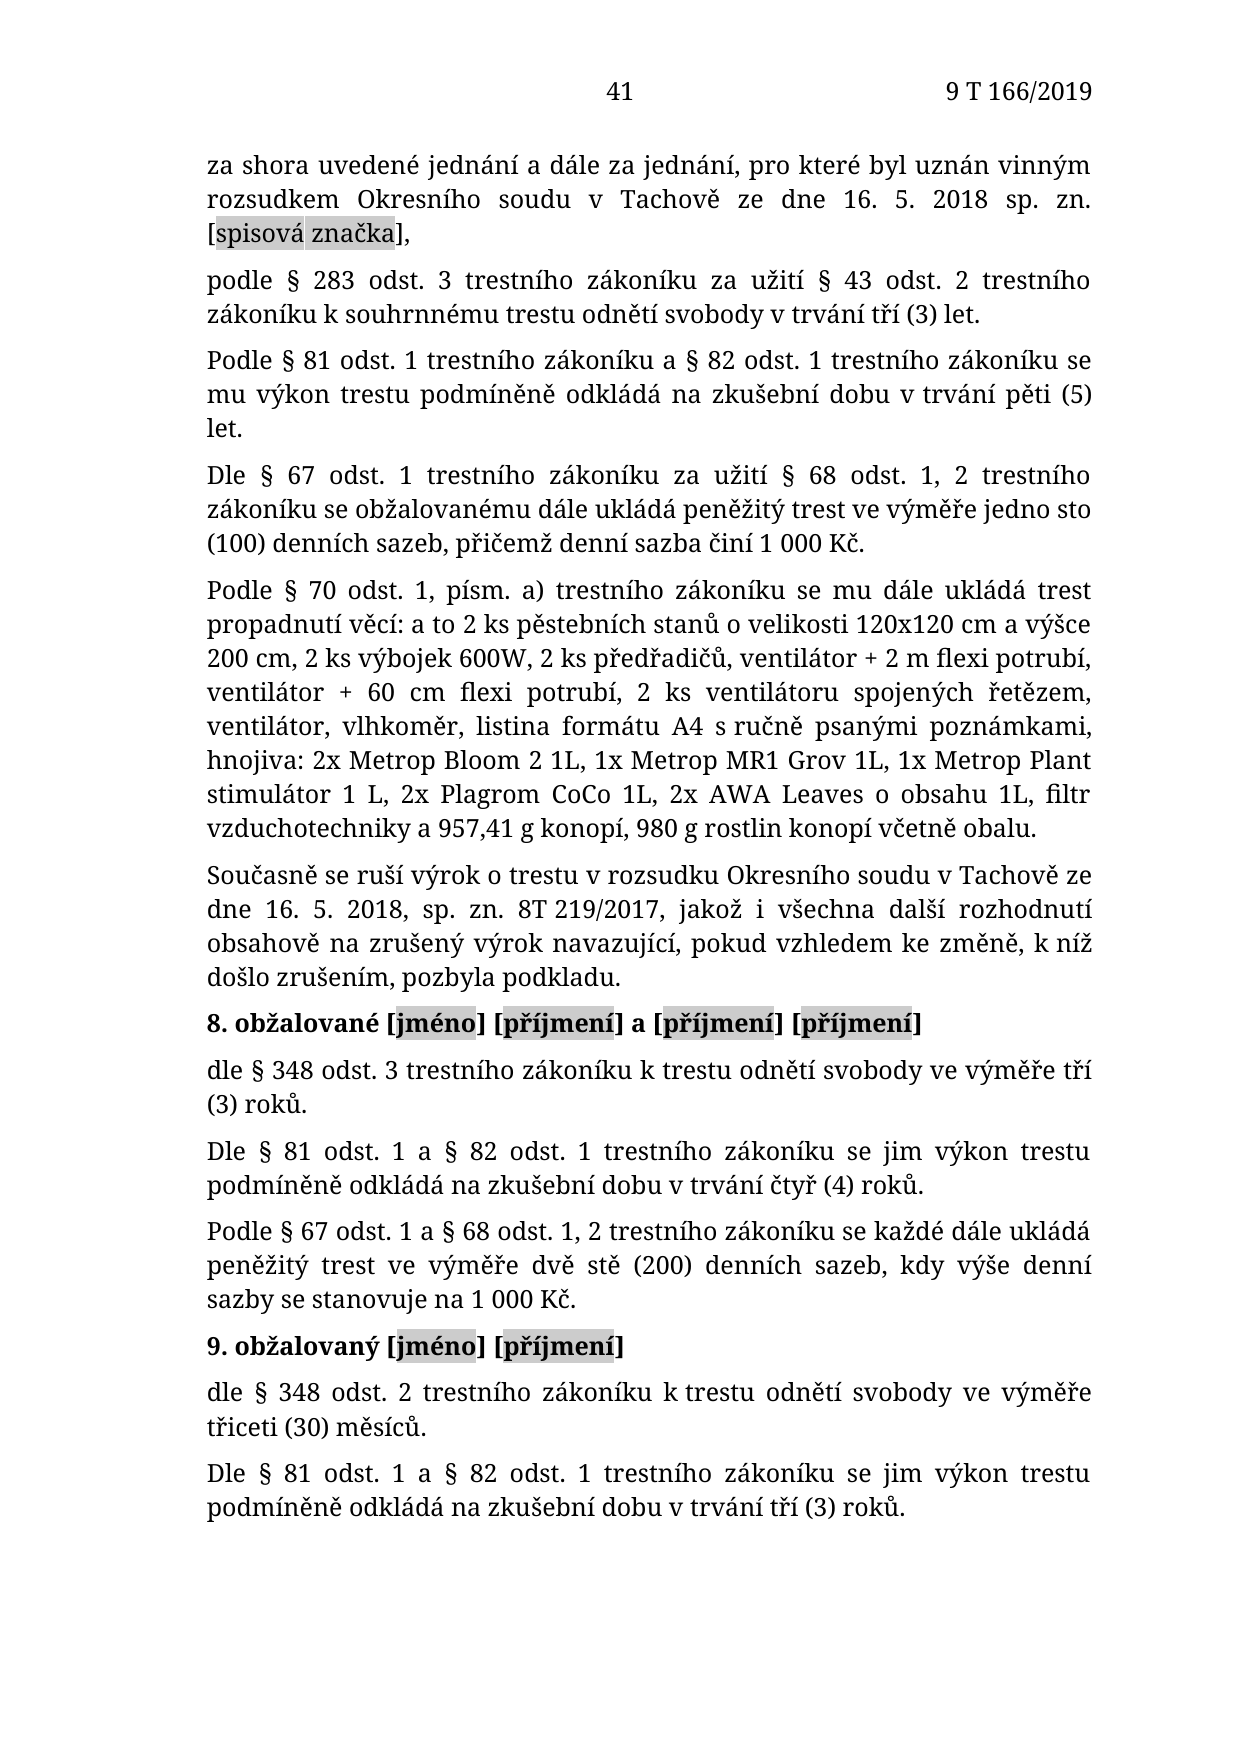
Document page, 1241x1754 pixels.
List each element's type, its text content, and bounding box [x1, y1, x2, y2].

text Podle § 81 odst. 1 trestního zákoníku a § 82 odst. 1 trestního zákoníku se mu výkon trestu podmíněně odkládá na zkušební dobu v trvání pěti (5) let. [207, 343, 1093, 445]
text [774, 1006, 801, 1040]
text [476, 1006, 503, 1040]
text Současně se ruší výrok o trestu v rozsudku Okresního soudu v Tachově ze dne 16. 5. 2018, sp. zn. 8T 219/2017, jakož i všechna další rozhodnutí obsahově na zrušený výrok navazující, pokud vzhledem ke změně, k níž došlo zrušením, pozbyla podkladu. [207, 857, 1093, 993]
text 8. obžalované [jméno] [příjmení] a [příjmení] [příjmení] [207, 1006, 396, 1040]
text dle § 348 odst. 3 trestního zákoníku k trestu odnětí svobody ve výměře tří (3) roků. [207, 1053, 1093, 1121]
text za shora uvedené jednání a dále za jednání, pro které byl uznán vinným rozsudkem Okresního soudu v Tachově ze dne 16. 5. 2018 sp. zn. [spisová značka], [207, 148, 1093, 250]
text dle § 348 odst. 2 trestního zákoníku k trestu odnětí svobody ve výměře třiceti (30) měsíců. [207, 1375, 1093, 1443]
text Dle § 67 odst. 1 trestního zákoníku za užití § 68 odst. 1, 2 trestního zákoníku se obžalovanému dále ukládá peněžitý trest ve výměře jedno sto (100) denních sazeb, přičemž denní sazba činí 1 000 Kč. [207, 458, 1093, 560]
text 9. obžalovaný [jméno] [příjmení] [207, 1328, 1093, 1363]
text Dle § 81 odst. 1 a § 82 odst. 1 trestního zákoníku se jim výkon trestu podmíněně odkládá na zkušební dobu v trvání tří (3) roků. [207, 1456, 1093, 1524]
text 8. obžalované [jméno] [příjmení] a [příjmení] [příjmení] [912, 1006, 1093, 1040]
text Podle § 70 odst. 1, písm. a) trestního zákoníku se mu dále ukládá trest propadnutí věcí: a to 2 ks pěstebních stanů o velikosti 120x120 cm a výšce 200 cm, 2 ks výbojek 600W, 2 ks předřadičů, ventilátor + 2 m flexi potrubí, ventilátor + 60 cm flexi potrubí, 2 ks ventilátoru spojených řetězem, ventilátor, vlhkoměr, listina formátu A4 s ručně psanými poznámkami, hnojiva: 2x Metrop Bloom 2 1L, 1x Metrop MR1 Grov 1L, 1x Metrop Plant stimulátor 1 L, 2x Plagrom CoCo 1L, 2x AWA Leaves o obsahu 1L, filtr vzduchotechniky a 957,41 g konopí, 980 g rostlin konopí včetně obalu. [207, 572, 1093, 845]
text podle § 283 odst. 3 trestního zákoníku za užití § 43 odst. 2 trestního zákoníku k souhrnnému trestu odnětí svobody v trvání tří (3) let. [207, 262, 1093, 330]
text Dle § 81 odst. 1 a § 82 odst. 1 trestního zákoníku se jim výkon trestu podmíněně odkládá na zkušební dobu v trvání čtyř (4) roků. [207, 1133, 1093, 1201]
text Podle § 67 odst. 1 a § 68 odst. 1, 2 trestního zákoníku se každé dále ukládá peněžitý trest ve výměře dvě stě (200) denních sazeb, kdy výše denní sazby se stanovuje na 1 000 Kč. [207, 1214, 1093, 1316]
